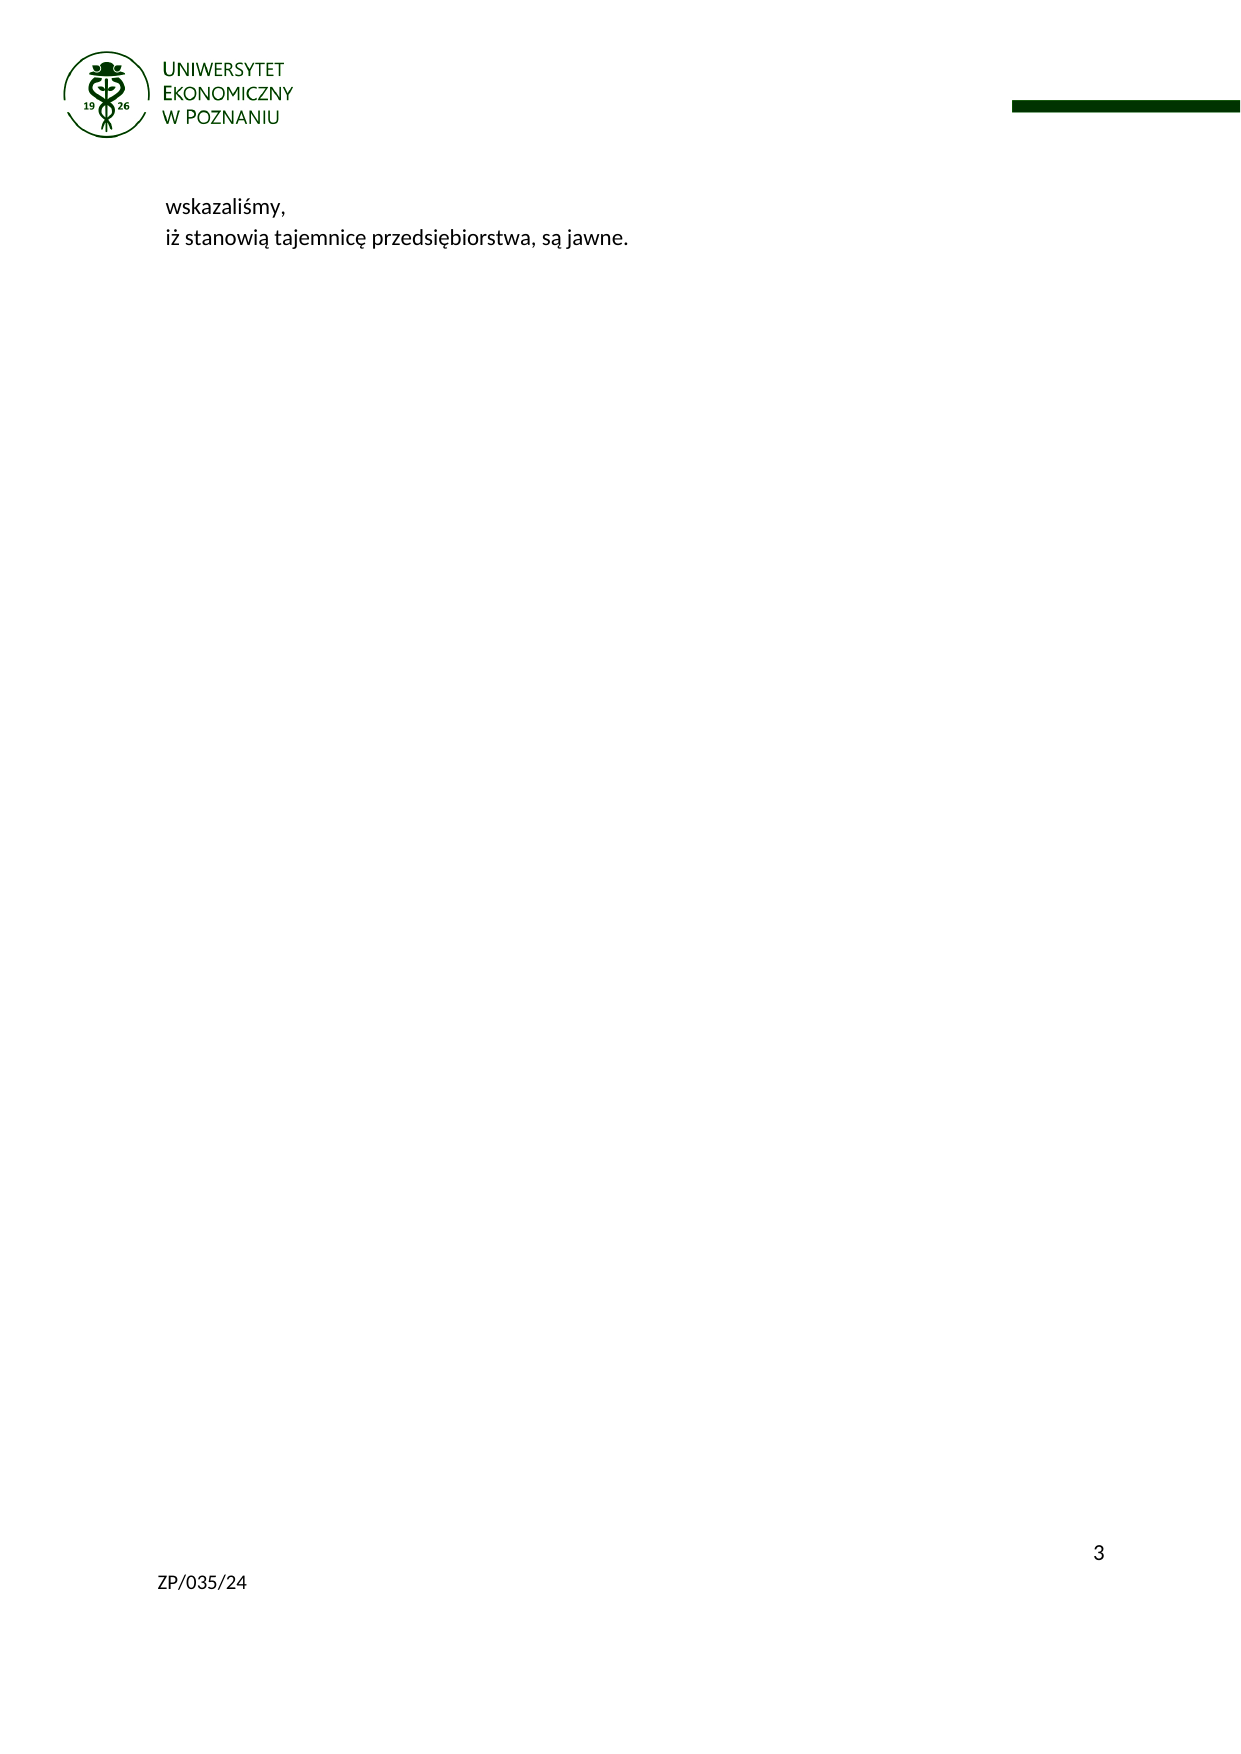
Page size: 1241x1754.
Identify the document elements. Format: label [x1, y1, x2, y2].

picture [1, 0, 1241, 251]
list [136, 192, 1104, 252]
